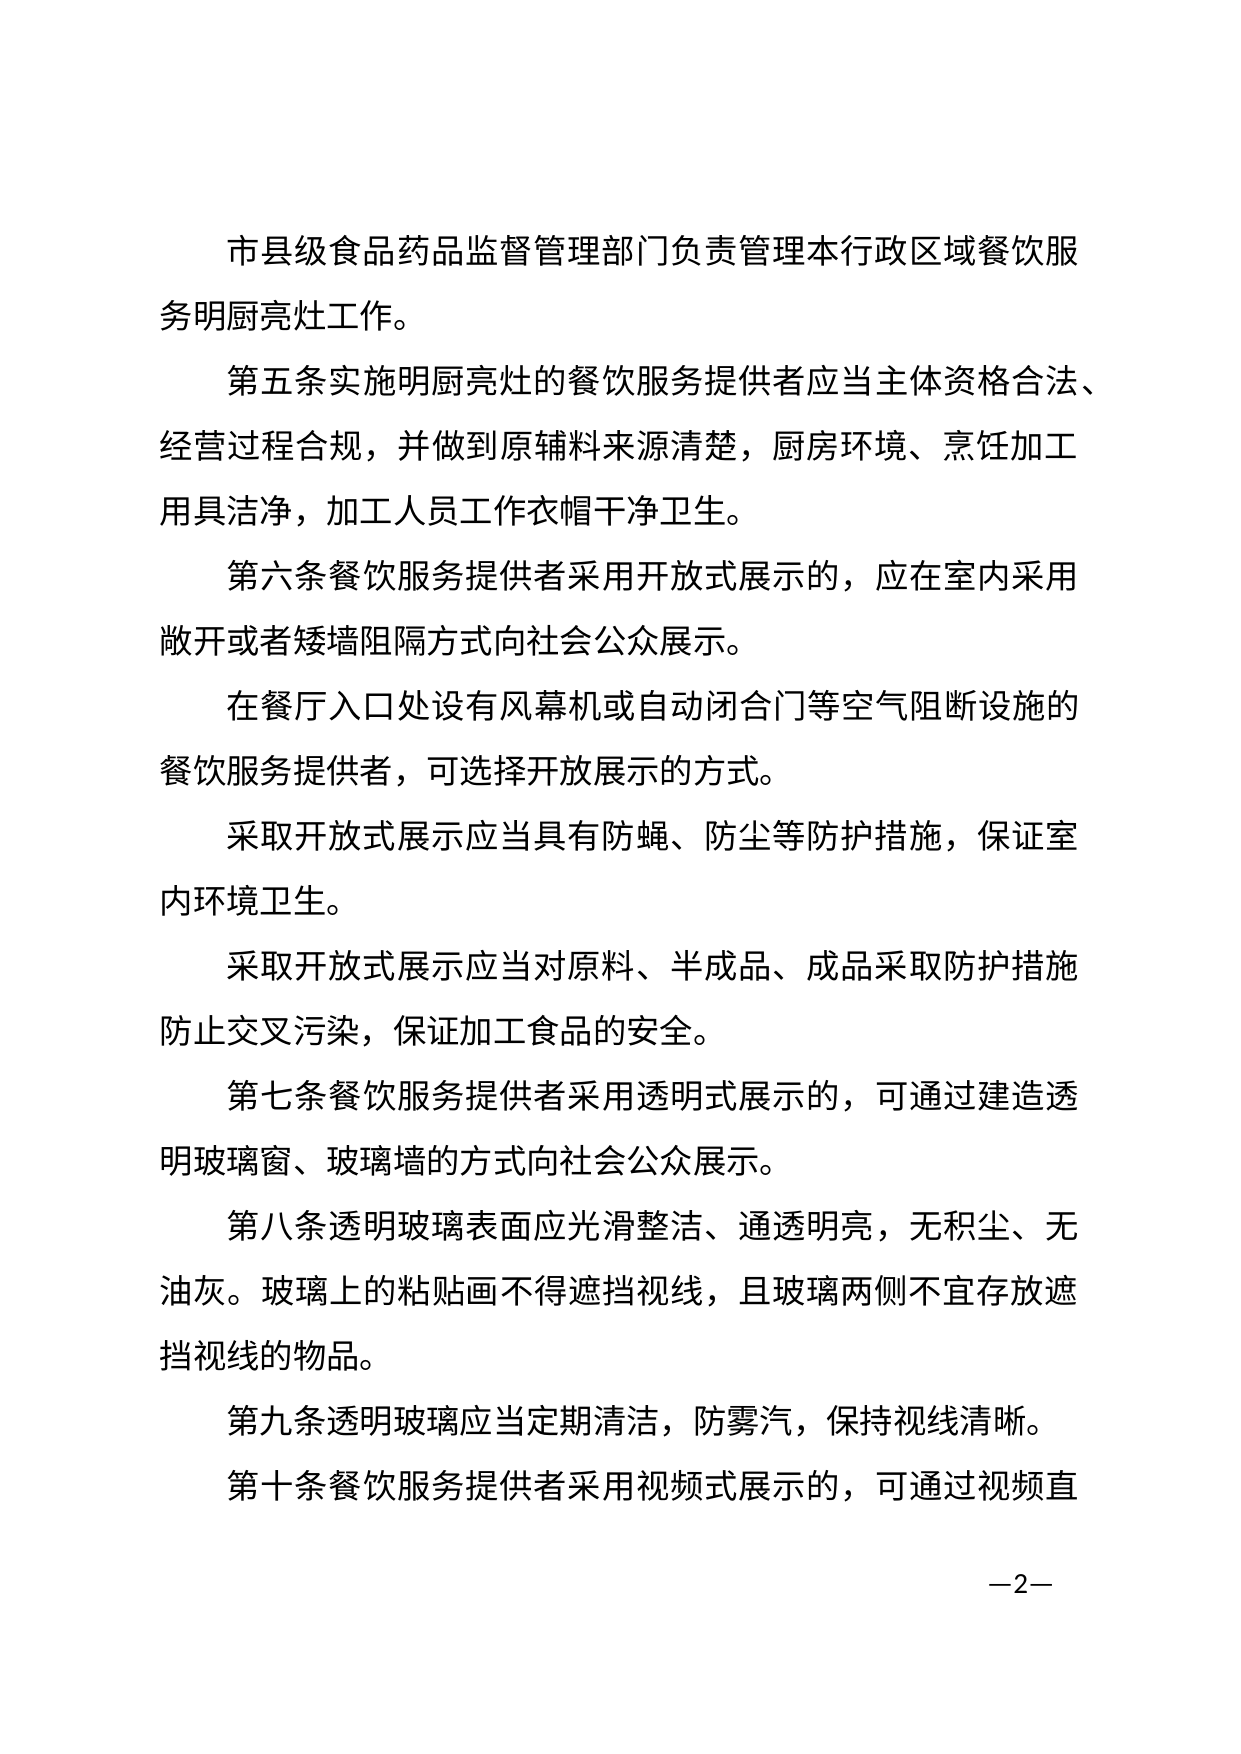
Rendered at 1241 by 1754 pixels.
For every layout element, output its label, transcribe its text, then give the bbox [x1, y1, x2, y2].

text 采取开放式展示应当对原料、半成品、成品采取防护措施，防止交叉污染，保证加工食品的安全。 [159, 932, 1081, 1062]
text 第九条透明玻璃应当定期清洁，防雾汽，保持视线清晰。 [159, 1387, 1081, 1452]
text 在餐厅入口处设有风幕机或自动闭合门等空气阻断设施的餐饮服务提供者，可选择开放展示的方式。 [159, 672, 1081, 802]
text 市县级食品药品监督管理部门负责管理本行政区域餐饮服务明厨亮灶工作。 [159, 217, 1081, 347]
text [159, 1452, 1081, 1517]
text 第五条实施明厨亮灶的餐饮服务提供者应当主体资格合法、经营过程合规，并做到原辅料来源清楚，厨房环境、烹饪加工用具洁净，加工人员工作衣帽干净卫生。 [159, 347, 1081, 542]
text 采取开放式展示应当具有防蝇、防尘等防护措施，保证室内环境卫生。 [159, 802, 1081, 932]
text 第七条餐饮服务提供者采用透明式展示的，可通过建造透明玻璃窗、玻璃墙的方式向社会公众展示。 [159, 1062, 1081, 1192]
text 第六条餐饮服务提供者采用开放式展示的，应在室内采用敞开或者矮墙阻隔方式向社会公众展示。 [159, 542, 1081, 672]
text 第八条透明玻璃表面应光滑整洁、通透明亮，无积尘、无油灰。玻璃上的粘贴画不得遮挡视线，且玻璃两侧不宜存放遮挡视线的物品。 [159, 1192, 1081, 1387]
